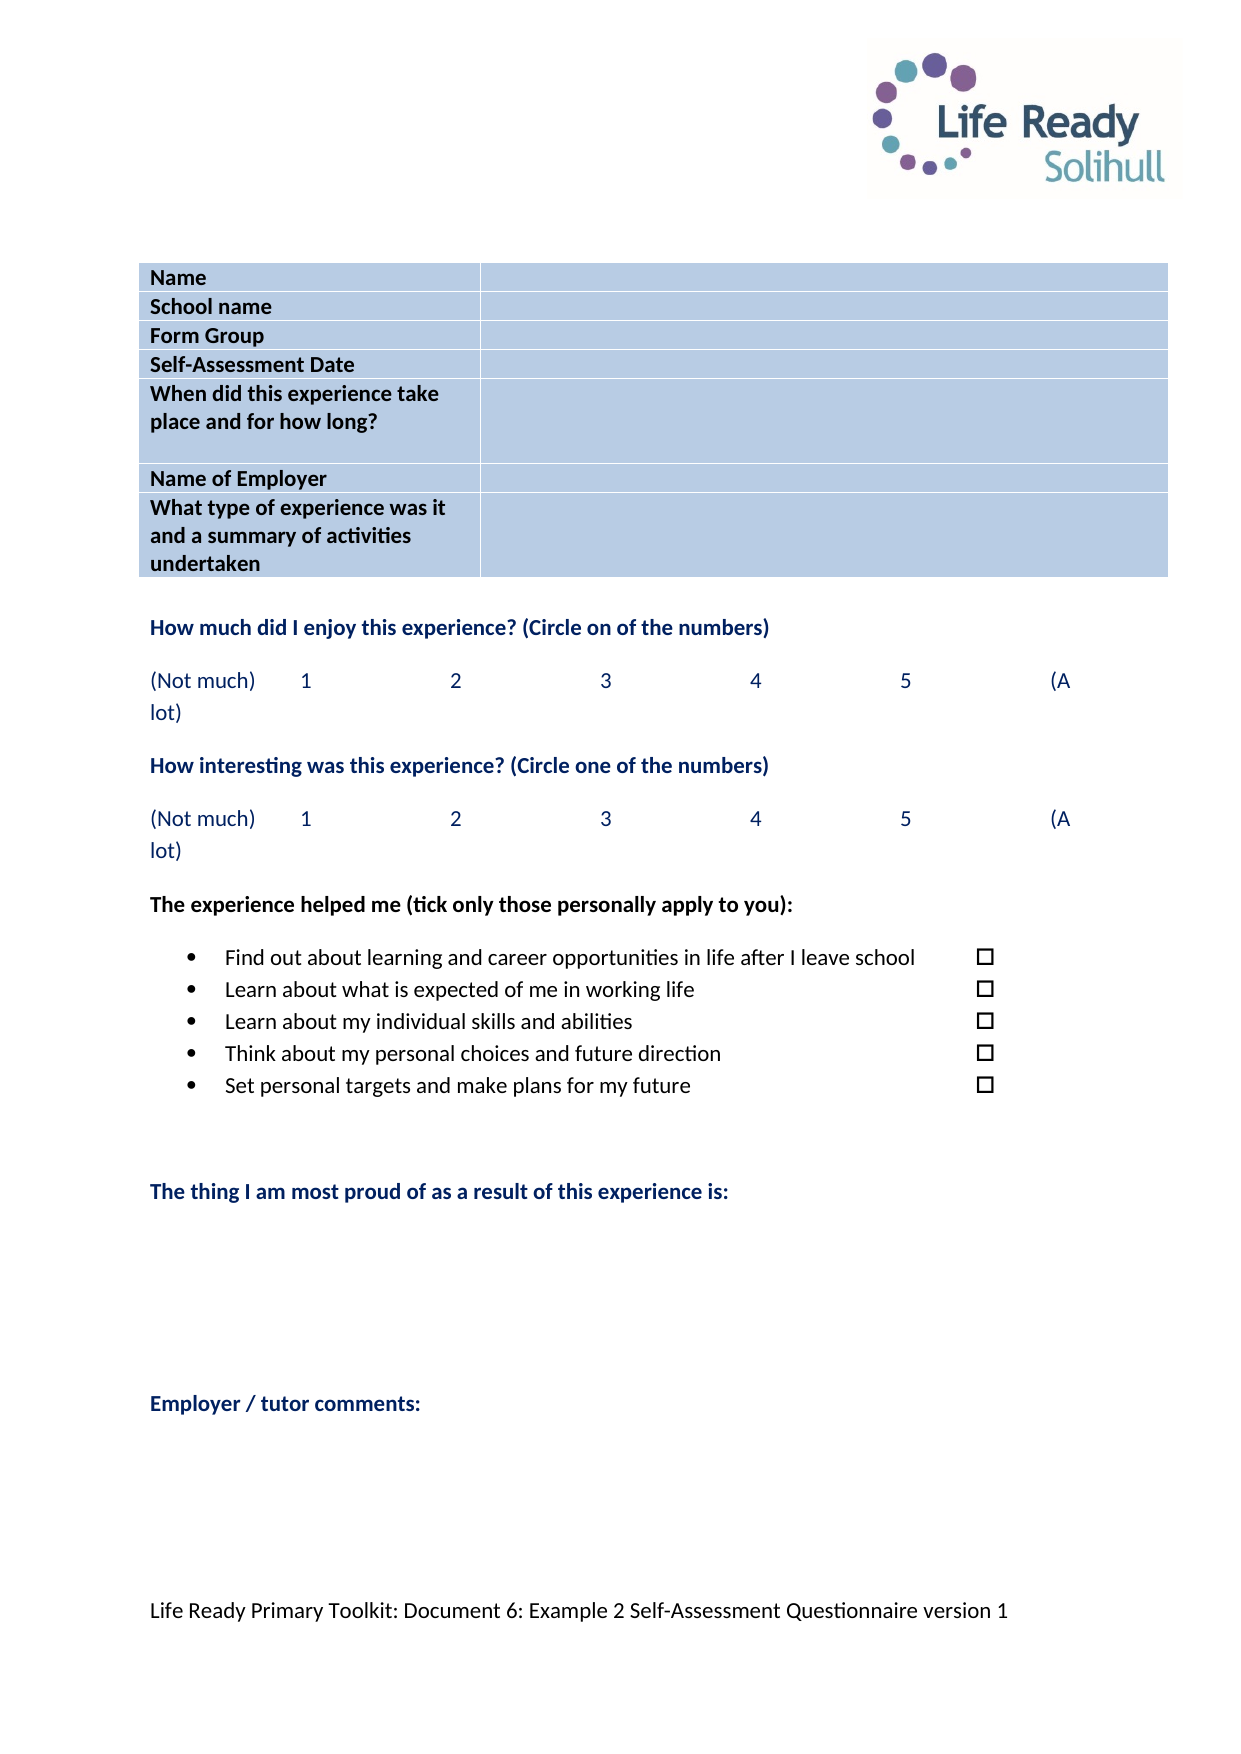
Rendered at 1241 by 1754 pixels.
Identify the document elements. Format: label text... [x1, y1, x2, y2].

table_header [481, 263, 1168, 291]
text (Not much) 1 2 3 4 5 (A lot) [150, 666, 1090, 726]
text How interesting was this experience? (Circle one of the numbers) [150, 751, 1090, 779]
table_cell [481, 292, 1168, 320]
list Find out about learning and career opportunities in life after I leave school [187, 943, 1090, 971]
text The experience helped me (tick only those personally apply to you): [150, 890, 1090, 918]
table_cell [481, 464, 1168, 492]
picture [866, 38, 1183, 199]
table_cell [481, 321, 1168, 349]
table_header Name [139, 263, 480, 291]
list Learn about what is expected of me in working life [187, 975, 1090, 1003]
table_cell Form Group [139, 321, 480, 349]
table_cell [481, 379, 1168, 463]
list Think about my personal choices and future direction [187, 1039, 1090, 1067]
text The thing I am most proud of as a result of this experience is: [150, 1177, 1090, 1206]
table_cell [481, 493, 1168, 577]
text How much did I enjoy this experience? (Circle on of the numbers) [150, 613, 1090, 641]
table_cell What type of experience was it and a summary of activities undertaken [139, 493, 480, 577]
table_cell Self-Assessment Date [139, 350, 480, 378]
table_cell School name [139, 292, 480, 320]
list Learn about my individual skills and abilities [187, 1007, 1090, 1035]
table_cell Name of Employer [139, 464, 480, 492]
text Employer / tutor comments: [150, 1389, 1090, 1418]
list Set personal targets and make plans for my future [187, 1071, 1090, 1099]
table_cell [481, 350, 1168, 378]
text (Not much) 1 2 3 4 5 (A lot) [150, 804, 1090, 865]
table_cell When did this experience take place and for how long? [139, 379, 480, 463]
